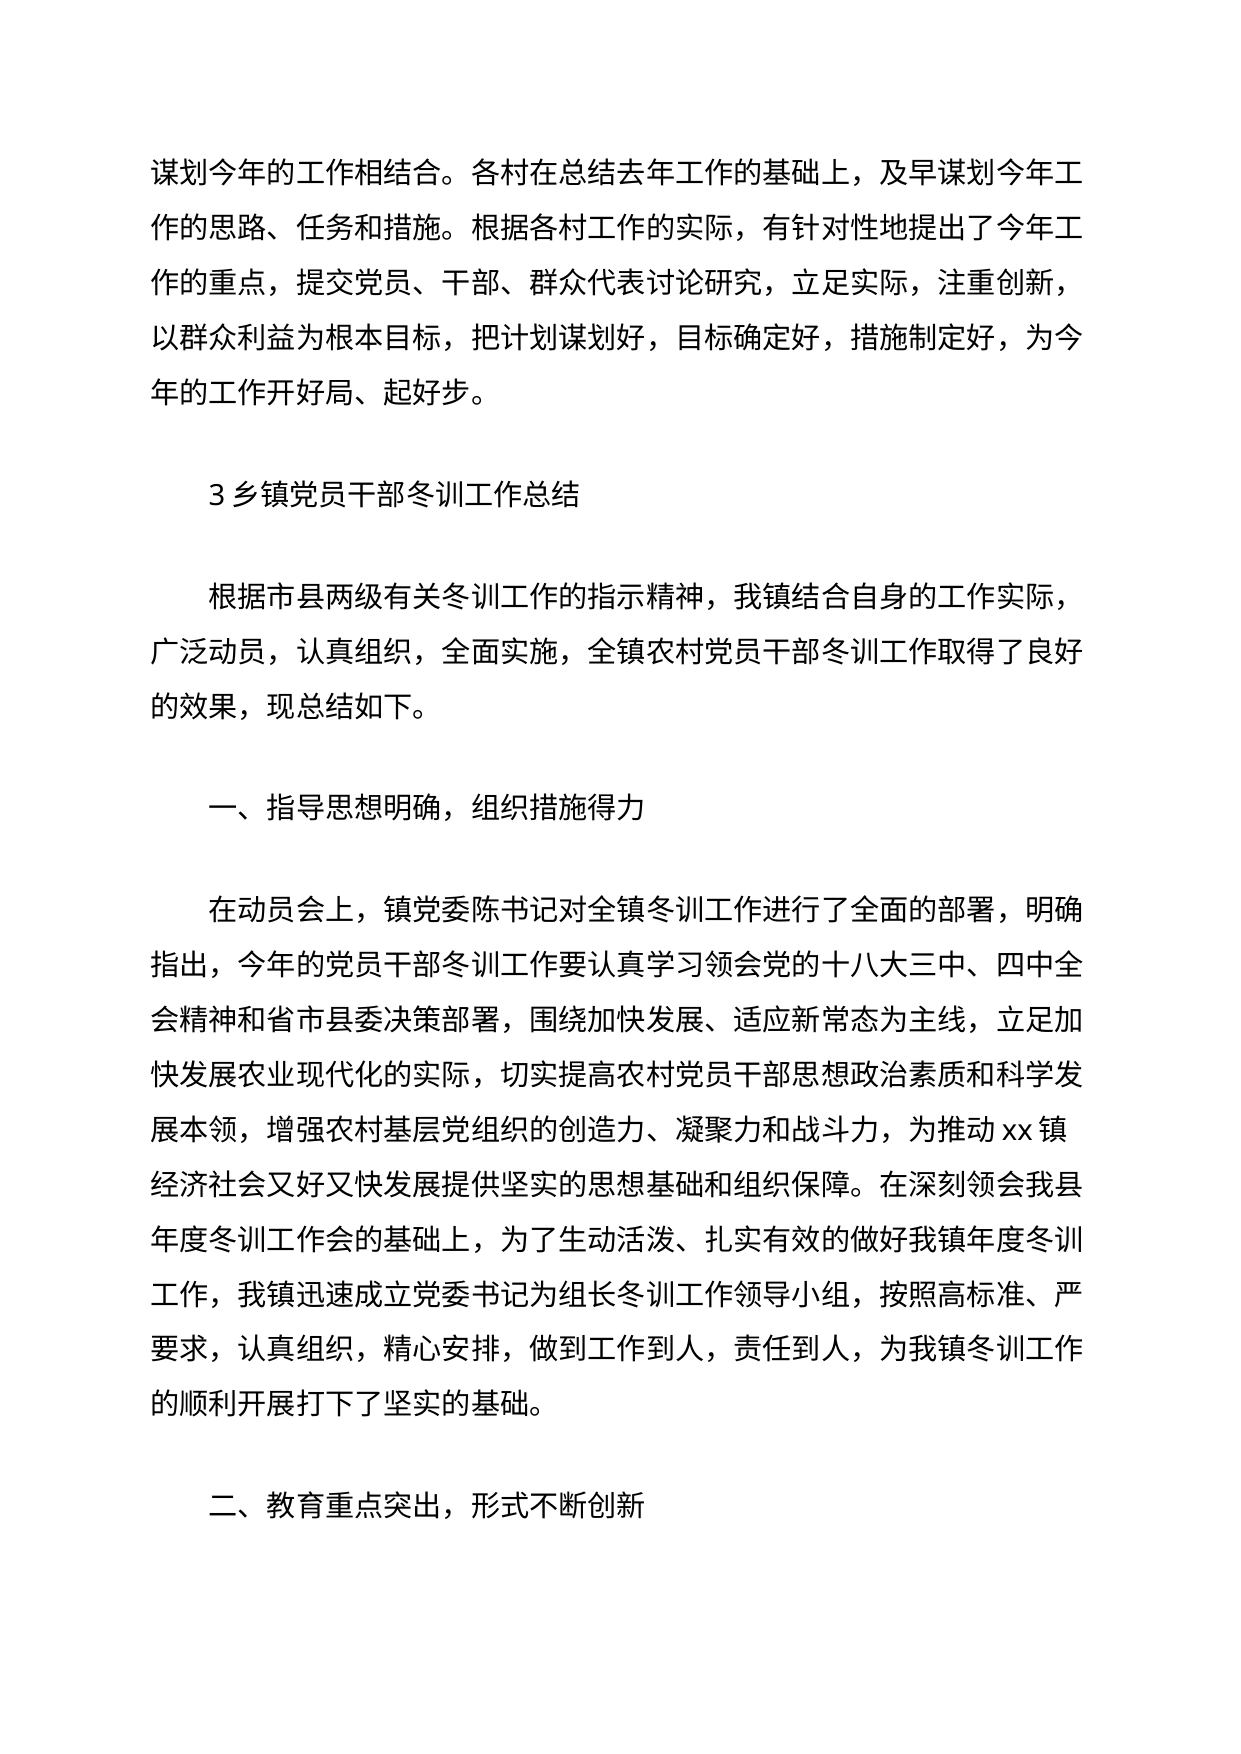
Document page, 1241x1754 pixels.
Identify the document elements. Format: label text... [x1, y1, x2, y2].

text 根据市县两级有关冬训工作的指示精神，我镇结合自身的工作实际，广泛动员，认真组织，全面实施，全镇农村党员干部冬训工作取得了良好的效果，现总结如下。 [150, 573, 1090, 725]
text 在动员会上，镇党委陈书记对全镇冬训工作进行了全面的部署，明确指出，今年的党员干部冬训工作要认真学习领会党的十八大三中、四中全会精神和省市县委决策部署，围绕加快发展、适应新常态为主线，立足加快发展农业现代化的实际，切实提高农村党员干部思想政治素质和科学发展本领，增强农村基层党组织的创造力、凝聚力和战斗力，为推动xx镇经济社会又好又快发展提供坚实的思想基础和组织保障。在深刻领会我县年度冬训工作会的基础上，为了生动活泼、扎实有效的做好我镇年度冬训工作，我镇迅速成立党委书记为组长冬训工作领导小组，按照高标准、严要求，认真组织，精心安排，做到工作到人，责任到人，为我镇冬训工作的顺利开展打下了坚实的基础。 [150, 887, 1090, 1423]
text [150, 150, 1090, 412]
text 3乡镇党员干部冬训工作总结 [150, 471, 1090, 514]
text 一、指导思想明确，组织措施得力 [150, 785, 1090, 827]
text 二、教育重点突出，形式不断创新 [150, 1483, 1090, 1525]
